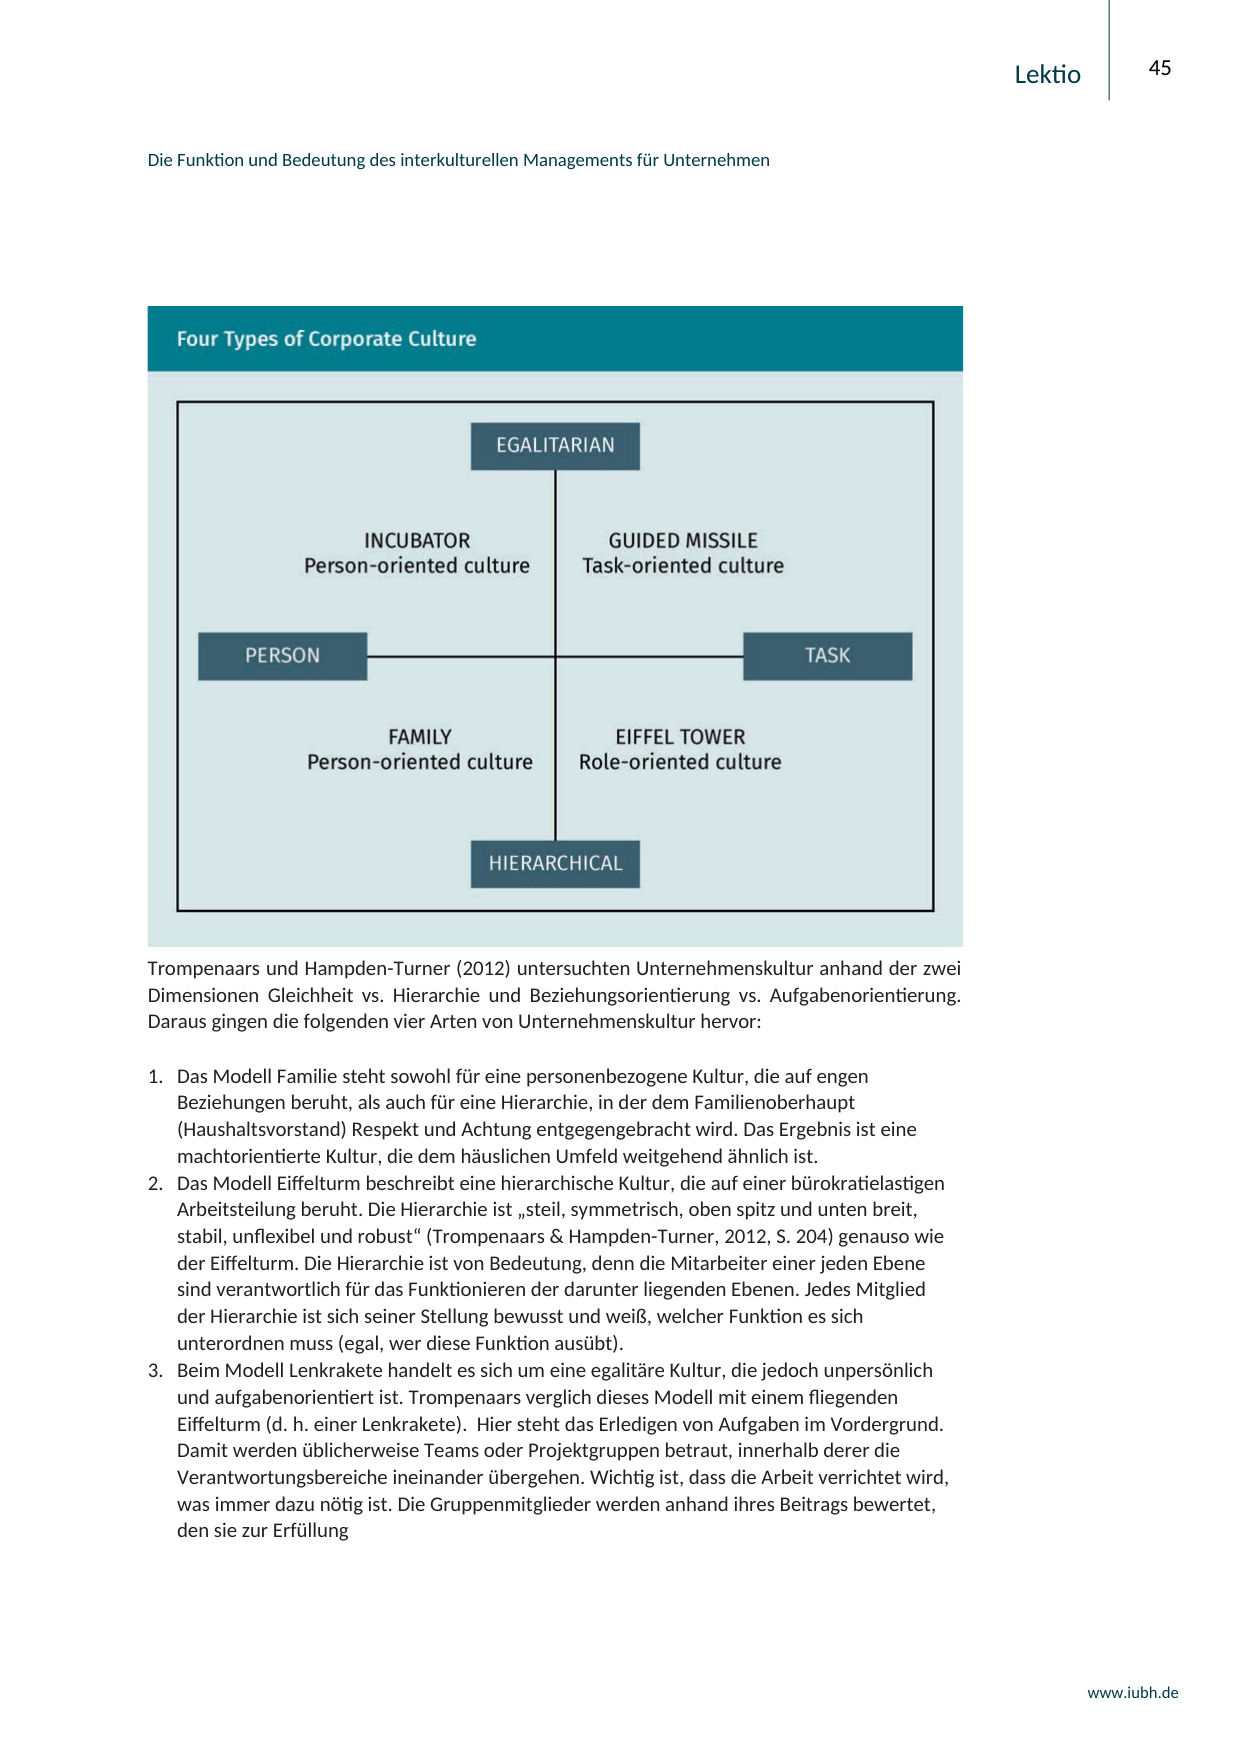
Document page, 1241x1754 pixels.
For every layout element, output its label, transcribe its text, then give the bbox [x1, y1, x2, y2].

picture [147, 306, 964, 947]
text Die Funktion und Bedeutung des interkulturellen Managements für Unternehmen [148, 148, 1219, 171]
list Das Modell Eiffelturm beschreibt eine hierarchische Kultur, die auf einer bürokratielastigen Arbeitsteilung beruht. Die Hierarchie ist „steil, symmetrisch, oben spitz und unten breit, stabil, unflexibel und robust“ (Trompenaars & Hampden-Turner, 2012, S. 204) genauso wie der Eiffelturm. Die Hierarchie ist von Bedeutung, denn die Mitarbeiter einer jeden Ebene sind verantwortlich für das Funktionieren der darunter liegenden Ebenen. Jedes Mitglied der Hierarchie ist sich seiner Stellung bewusst und weiß, welcher Funktion es sich unterordnen muss (egal, wer diese Funktion ausübt). [148, 1170, 952, 1355]
picture [636, 153, 642, 166]
list Beim Modell Lenkrakete handelt es sich um eine egalitäre Kultur, die jedoch unpersönlich und aufgabenorientiert ist. Trompenaars verglich dieses Modell mit einem fliegenden Eiffelturm (d. h. einer Lenkrakete). Hier steht das Erledigen von Aufgaben im Vordergrund. Damit werden üblicherweise Teams oder Projektgruppen betraut, innerhalb derer die Verantwortungsbereiche ineinander übergehen. Wichtig ist, dass die Arbeit verrichtet wird, was immer dazu nötig ist. Die Gruppenmitglieder werden anhand ihres Beitrags bewertet, den sie zur Erfüllung [148, 1357, 961, 1543]
picture [567, 161, 572, 169]
picture [1089, 1690, 1097, 1698]
list Das Modell Familie steht sowohl für eine personenbezogene Kultur, die auf engen Beziehungen beruht, als auch für eine Hierarchie, in der dem Familienoberhaupt (Haushaltsvorstand) Respekt und Achtung entgegengebracht wird. Das Ergebnis ist eine machtorientierte Kultur, die dem häuslichen Umfeld weitgehend ähnlich ist. [148, 1063, 958, 1168]
picture [178, 156, 184, 166]
picture [1115, 1690, 1121, 1698]
picture [330, 154, 336, 166]
picture [1101, 1690, 1109, 1698]
text Trompenaars und Hampden-Turner (2012) untersuchten Unternehmenskultur anhand der zwei Dimensionen Gleichheit vs. Hierarchie und Beziehungsorientierung vs. Aufgabenorientierung. Daraus gingen die folgenden vier Arten von Unternehmenskultur hervor: [147, 947, 963, 1034]
